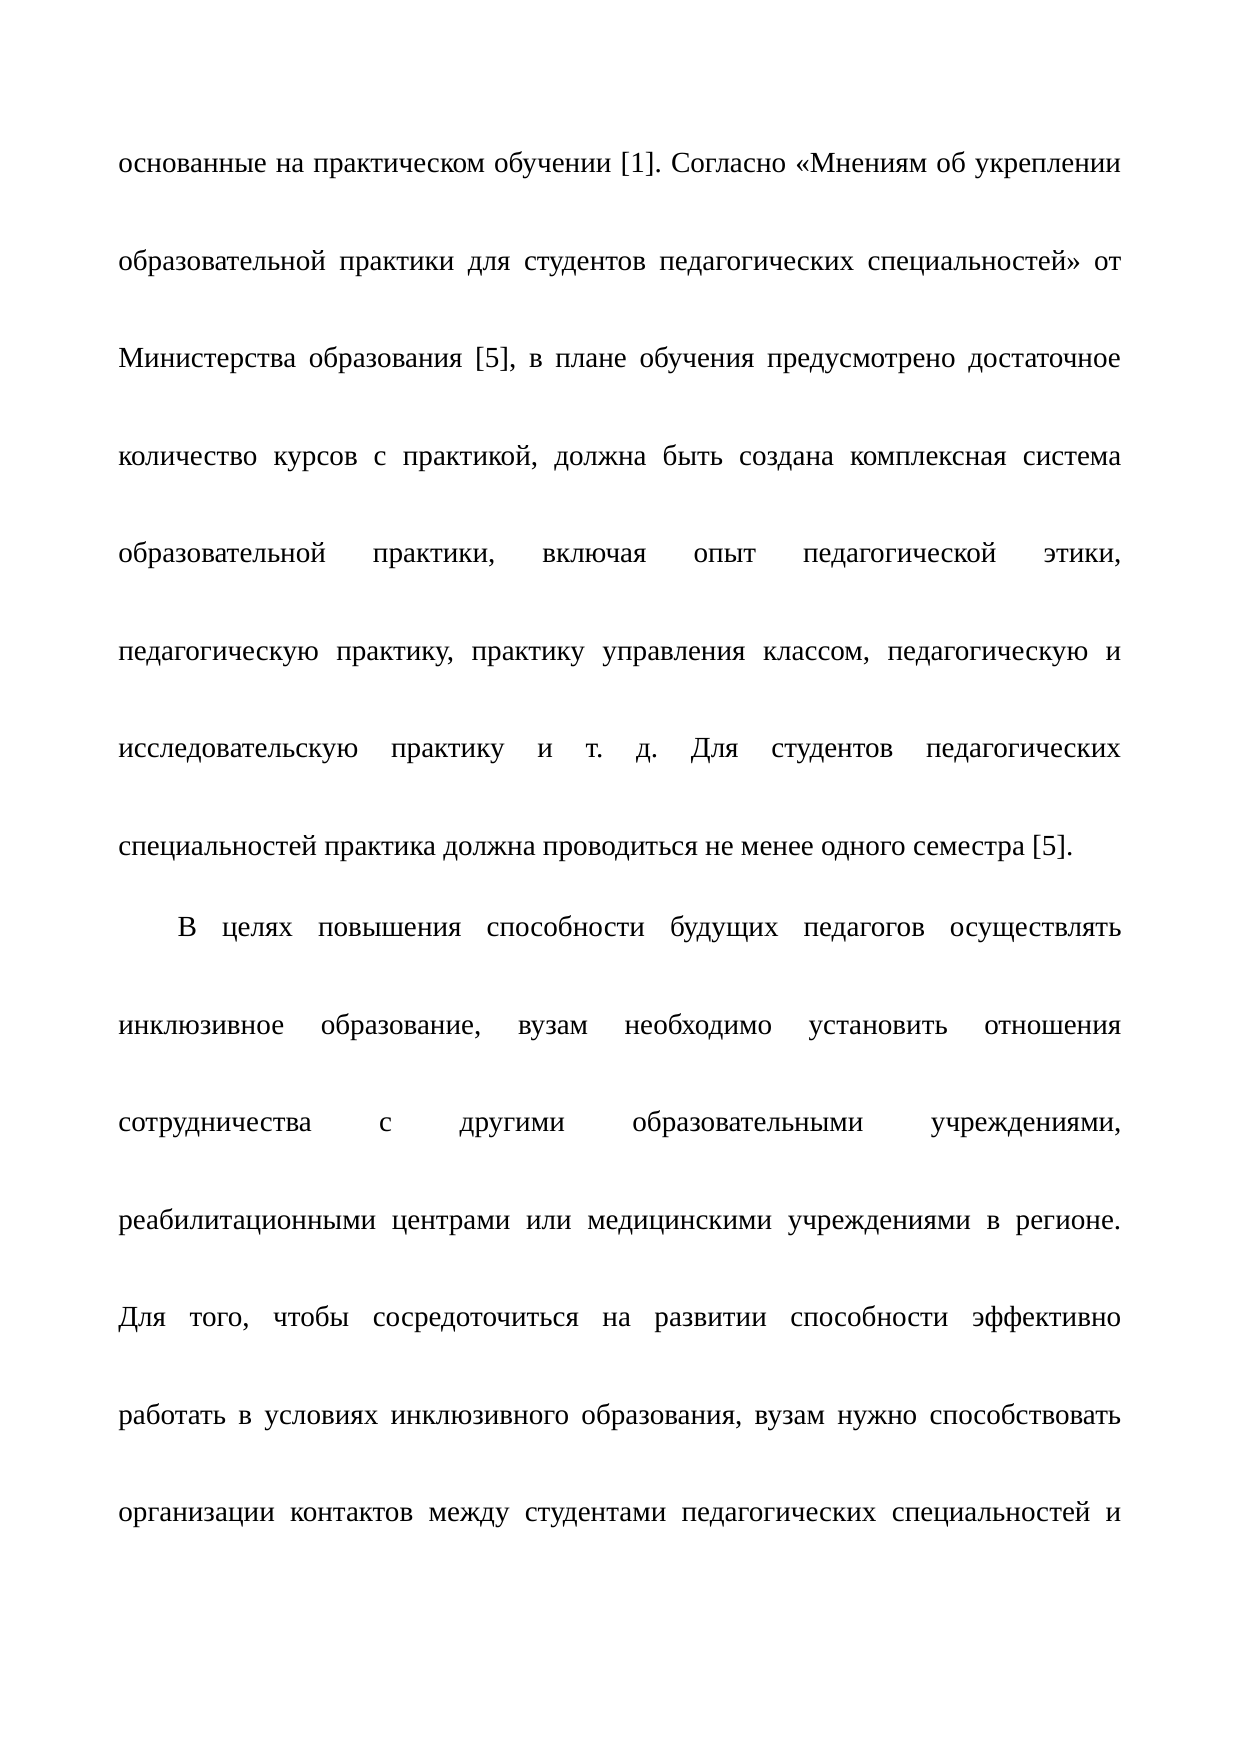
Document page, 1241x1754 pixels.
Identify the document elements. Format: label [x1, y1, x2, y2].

text [118, 894, 1122, 1544]
text [118, 129, 1122, 877]
